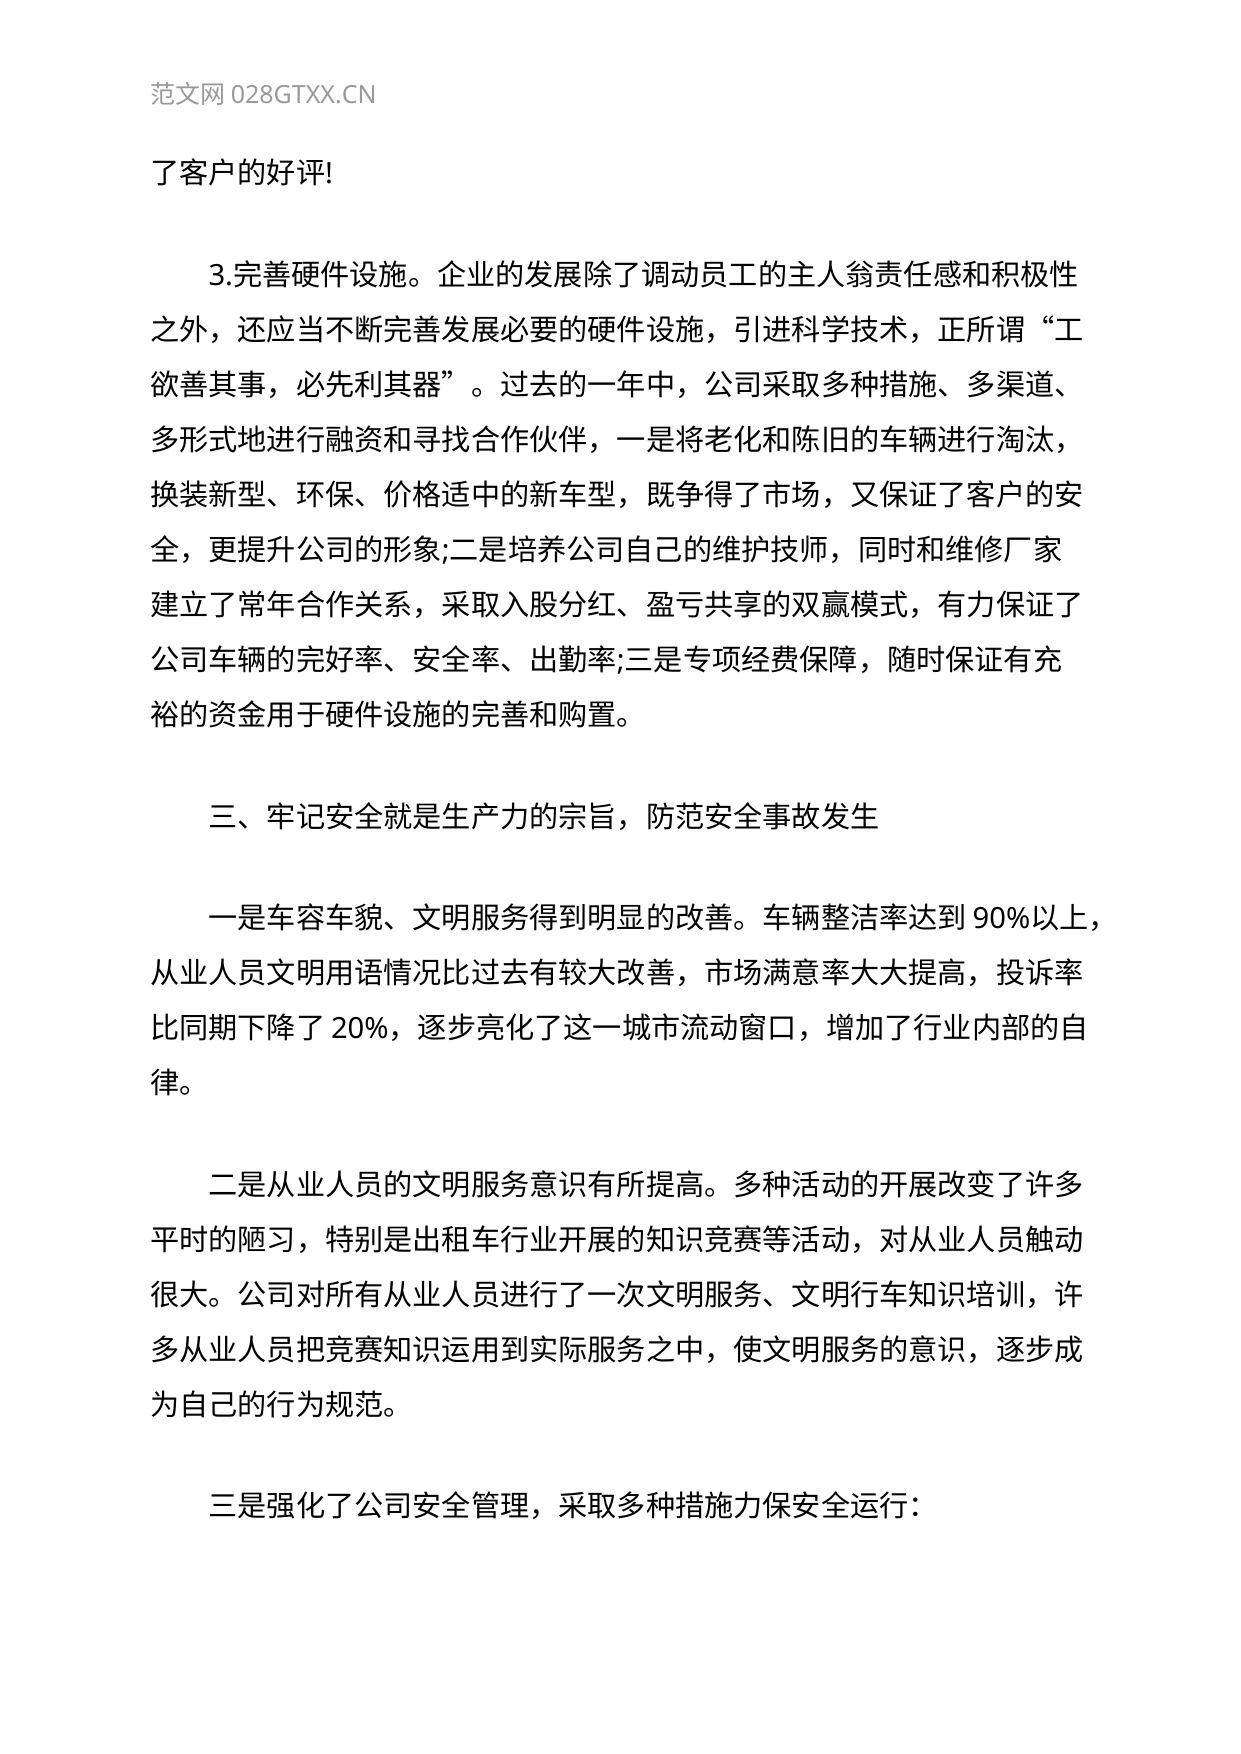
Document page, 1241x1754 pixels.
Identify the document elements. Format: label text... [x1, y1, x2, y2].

text 二是从业人员的文明服务意识有所提高。多种活动的开展改变了许多平时的陋习，特别是出租车行业开展的知识竞赛等活动，对从业人员触动很大。公司对所有从业人员进行了一次文明服务、文明行车知识培训，许多从业人员把竞赛知识运用到实际服务之中，使文明服务的意识，逐步成为自己的行为规范。 [150, 1162, 1090, 1423]
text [150, 150, 1090, 192]
text 3.完善硬件设施。企业的发展除了调动员工的主人翁责任感和积极性之外，还应当不断完善发展必要的硬件设施，引进科学技术，正所谓“工欲善其事，必先利其器”。过去的一年中，公司采取多种措施、多渠道、多形式地进行融资和寻找合作伙伴，一是将老化和陈旧的车辆进行淘汰，换装新型、环保、价格适中的新车型，既争得了市场，又保证了客户的安全，更提升公司的形象;二是培养公司自己的维护技师，同时和维修厂家建立了常年合作关系，采取入股分红、盈亏共享的双赢模式，有力保证了公司车辆的完好率、安全率、出勤率;三是专项经费保障，随时保证有充裕的资金用于硬件设施的完善和购置。 [150, 252, 1090, 734]
text 三、牢记安全就是生产力的宗旨，防范安全事故发生 [150, 793, 1090, 836]
text 三是强化了公司安全管理，采取多种措施力保安全运行： [150, 1483, 1090, 1525]
text 一是车容车貌、文明服务得到明显的改善。车辆整洁率达到90%以上，从业人员文明用语情况比过去有较大改善，市场满意率大大提高，投诉率比同期下降了20%，逐步亮化了这一城市流动窗口，增加了行业内部的自律。 [150, 895, 1090, 1102]
